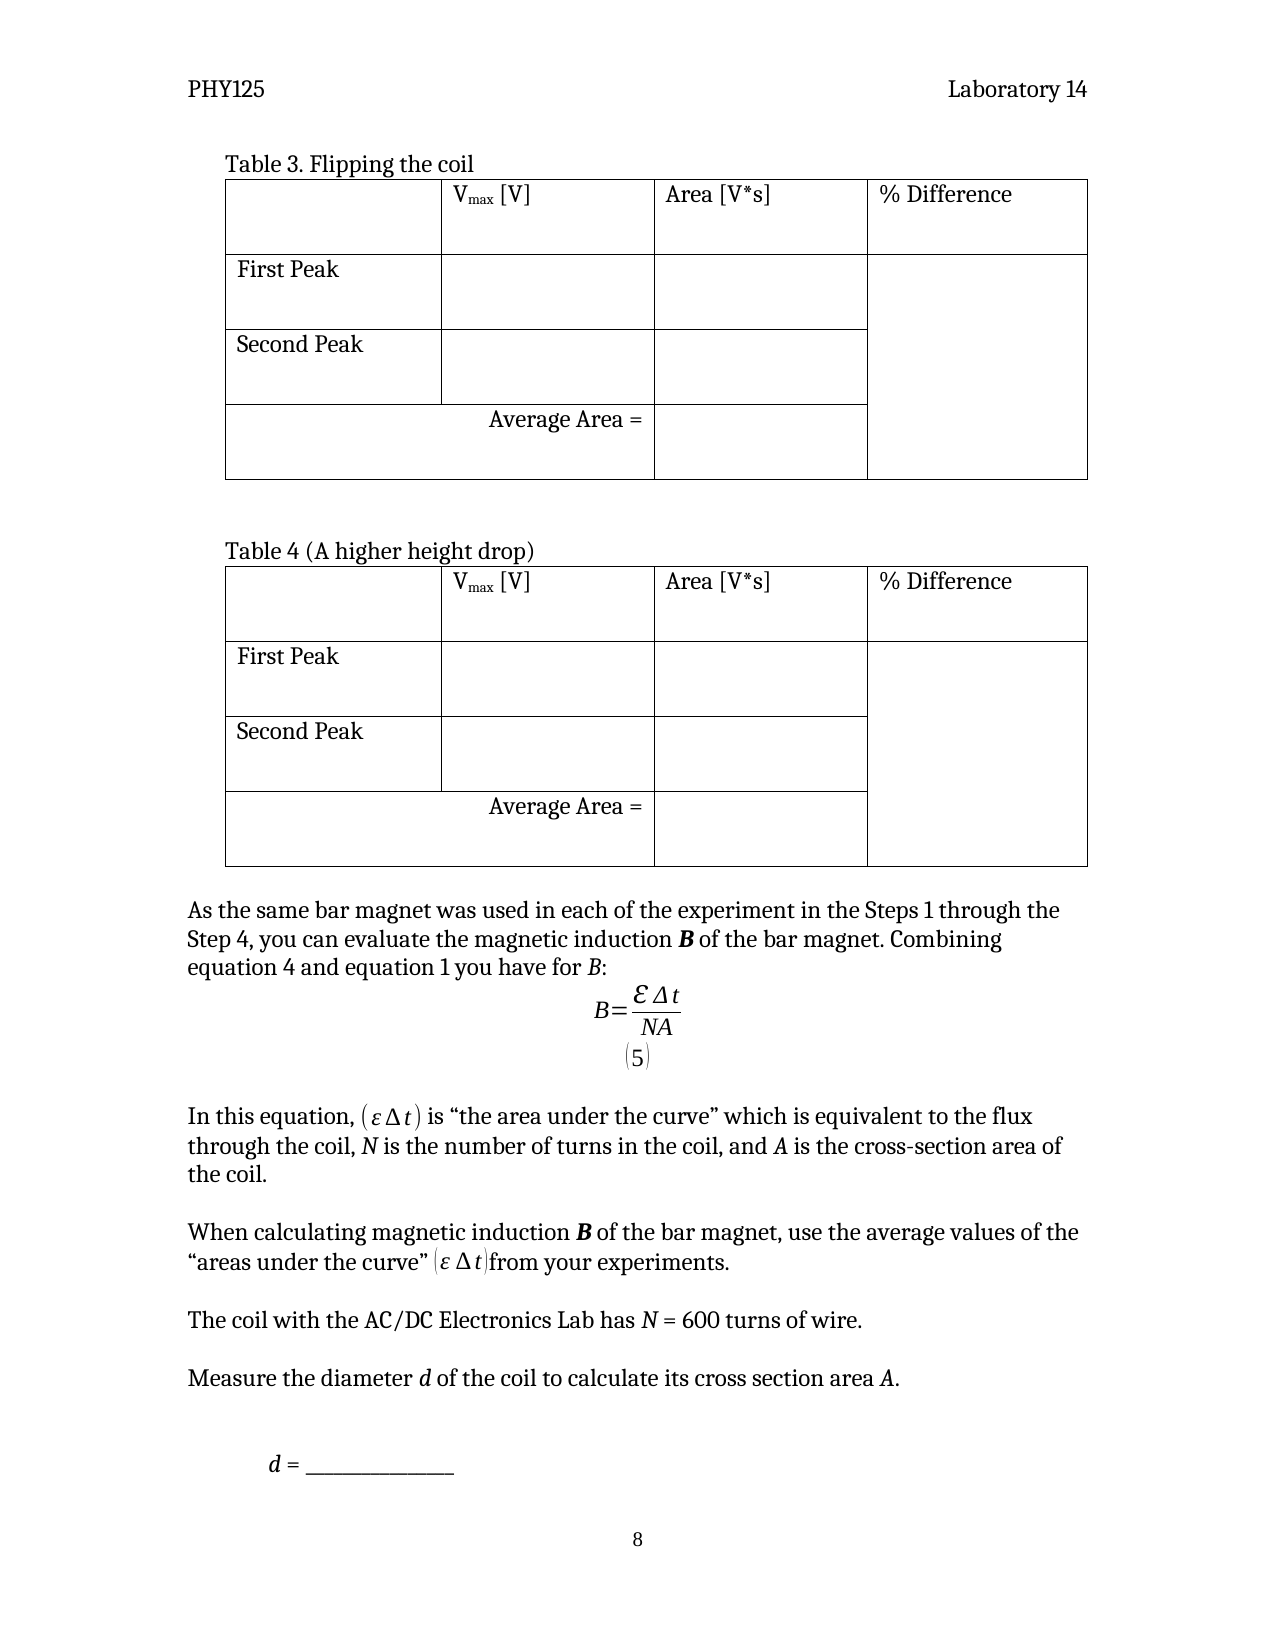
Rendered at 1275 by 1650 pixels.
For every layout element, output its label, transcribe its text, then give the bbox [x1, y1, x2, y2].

table_cell First Peak [226, 255, 441, 329]
table_cell [655, 792, 867, 866]
table_header Vmax [V] [442, 180, 654, 254]
table_cell Average Area = [226, 792, 654, 866]
table_cell [655, 717, 867, 791]
text Table 3. Flipping the coil [225, 150, 1087, 179]
table_header Vmax [V] [442, 567, 654, 641]
table_cell Second Peak [226, 717, 441, 791]
text Table 4 (A higher height drop) [225, 537, 1087, 566]
table_cell [442, 255, 654, 329]
table_cell [442, 330, 654, 404]
table_cell [655, 405, 867, 479]
table_cell [868, 642, 1087, 866]
table_cell [442, 642, 654, 716]
table_cell [655, 642, 867, 716]
text The coil with the AC/DC Electronics Lab has N = 600 turns of wire. [187, 1306, 1087, 1335]
text d = ________________ [187, 1450, 1087, 1478]
table_cell [655, 255, 867, 329]
table_header % Difference [868, 567, 1087, 641]
text Measure the diameter d of the coil to calculate its cross section area A. [187, 1363, 1087, 1392]
text In this equation, is “the area under the curve” which is equivalent to the flux through the coil, N is the number of turns in the coil, and A is the cross-section area of the coil. [187, 1102, 1087, 1189]
text When calculating magnetic induction B of the bar magnet, use the average values of the “areas under the curve” from your experiments. [187, 1218, 1087, 1277]
table_header % Difference [868, 180, 1087, 254]
table_cell Second Peak [226, 330, 441, 404]
table_cell Average Area = [226, 405, 654, 479]
table_cell [442, 717, 654, 791]
table_header [226, 180, 441, 254]
table_cell [655, 330, 867, 404]
table_header [226, 567, 441, 641]
table_header Area [V*s] [655, 180, 867, 254]
table_header Area [V*s] [655, 567, 867, 641]
table_cell First Peak [226, 642, 441, 716]
table_cell [868, 255, 1087, 479]
text As the same bar magnet was used in each of the experiment in the Steps 1 through the Step 4, you can evaluate the magnetic induction B of the bar magnet. Combining equation 4 and equation 1 you have for B: [187, 896, 1087, 982]
